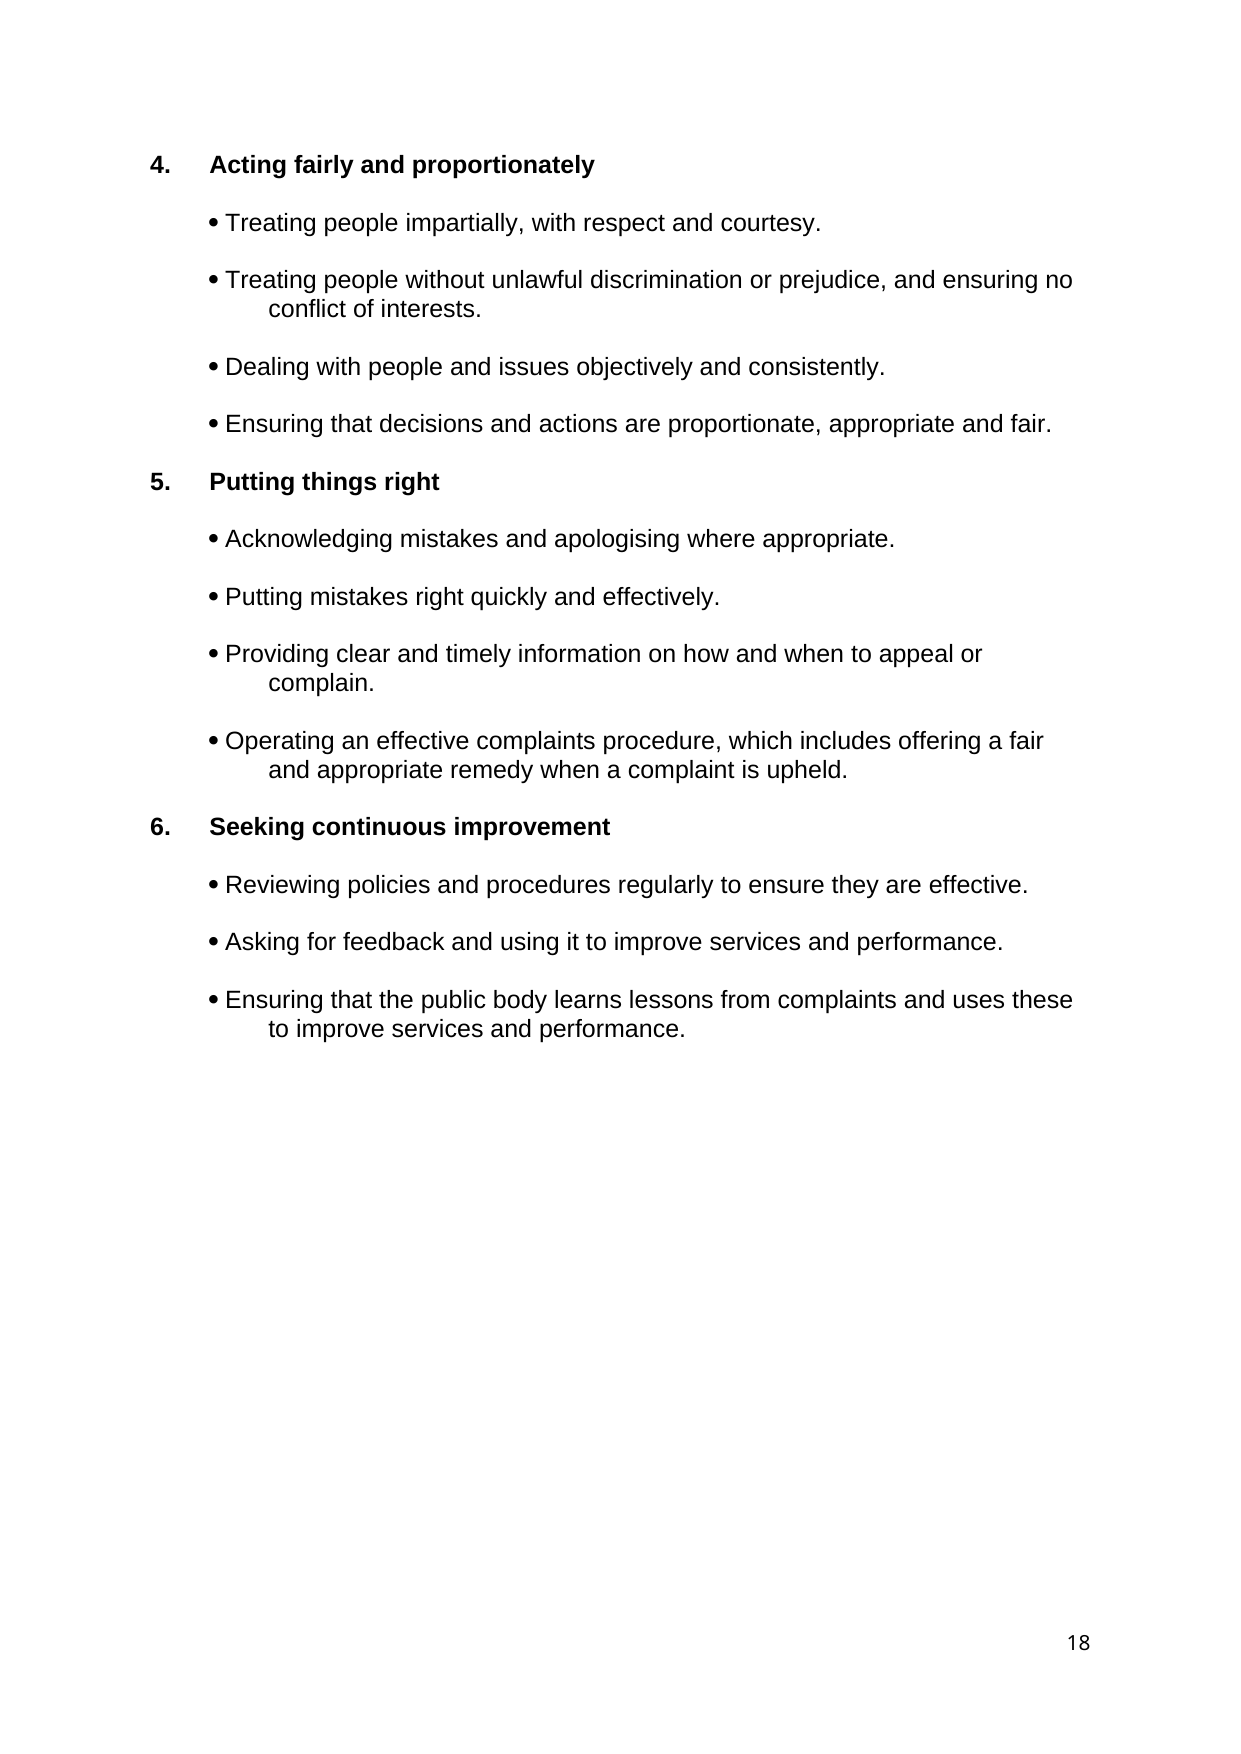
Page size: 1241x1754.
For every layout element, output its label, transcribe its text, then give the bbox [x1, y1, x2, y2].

list Ensuring that the public body learns lessons from complaints and uses these to improve services and performance. [209, 985, 1090, 1042]
list Acknowledging mistakes and apologising where appropriate. [209, 524, 1090, 553]
list Treating people impartially, with respect and courtesy. [209, 207, 1090, 236]
text 6. Seeking continuous improvement [150, 812, 1090, 841]
text 5. Putting things right [150, 467, 1090, 495]
list Ensuring that decisions and actions are proportionate, appropriate and fair. [209, 409, 1090, 438]
list Reviewing policies and procedures regularly to ensure they are effective. [209, 869, 1090, 898]
text 4. Acting fairly and proportionately [150, 150, 1090, 179]
list Asking for feedback and using it to improve services and performance. [209, 927, 1090, 956]
list Putting mistakes right quickly and effectively. [209, 582, 1090, 611]
list Operating an effective complaints procedure, which includes offering a fair and appropriate remedy when a complaint is upheld. [209, 726, 1090, 783]
list Treating people without unlawful discrimination or prejudice, and ensuring no conflict of interests. [209, 265, 1090, 323]
list Providing clear and timely information on how and when to appeal or complain. [209, 639, 1090, 697]
list Dealing with people and issues objectively and consistently. [209, 351, 1090, 380]
